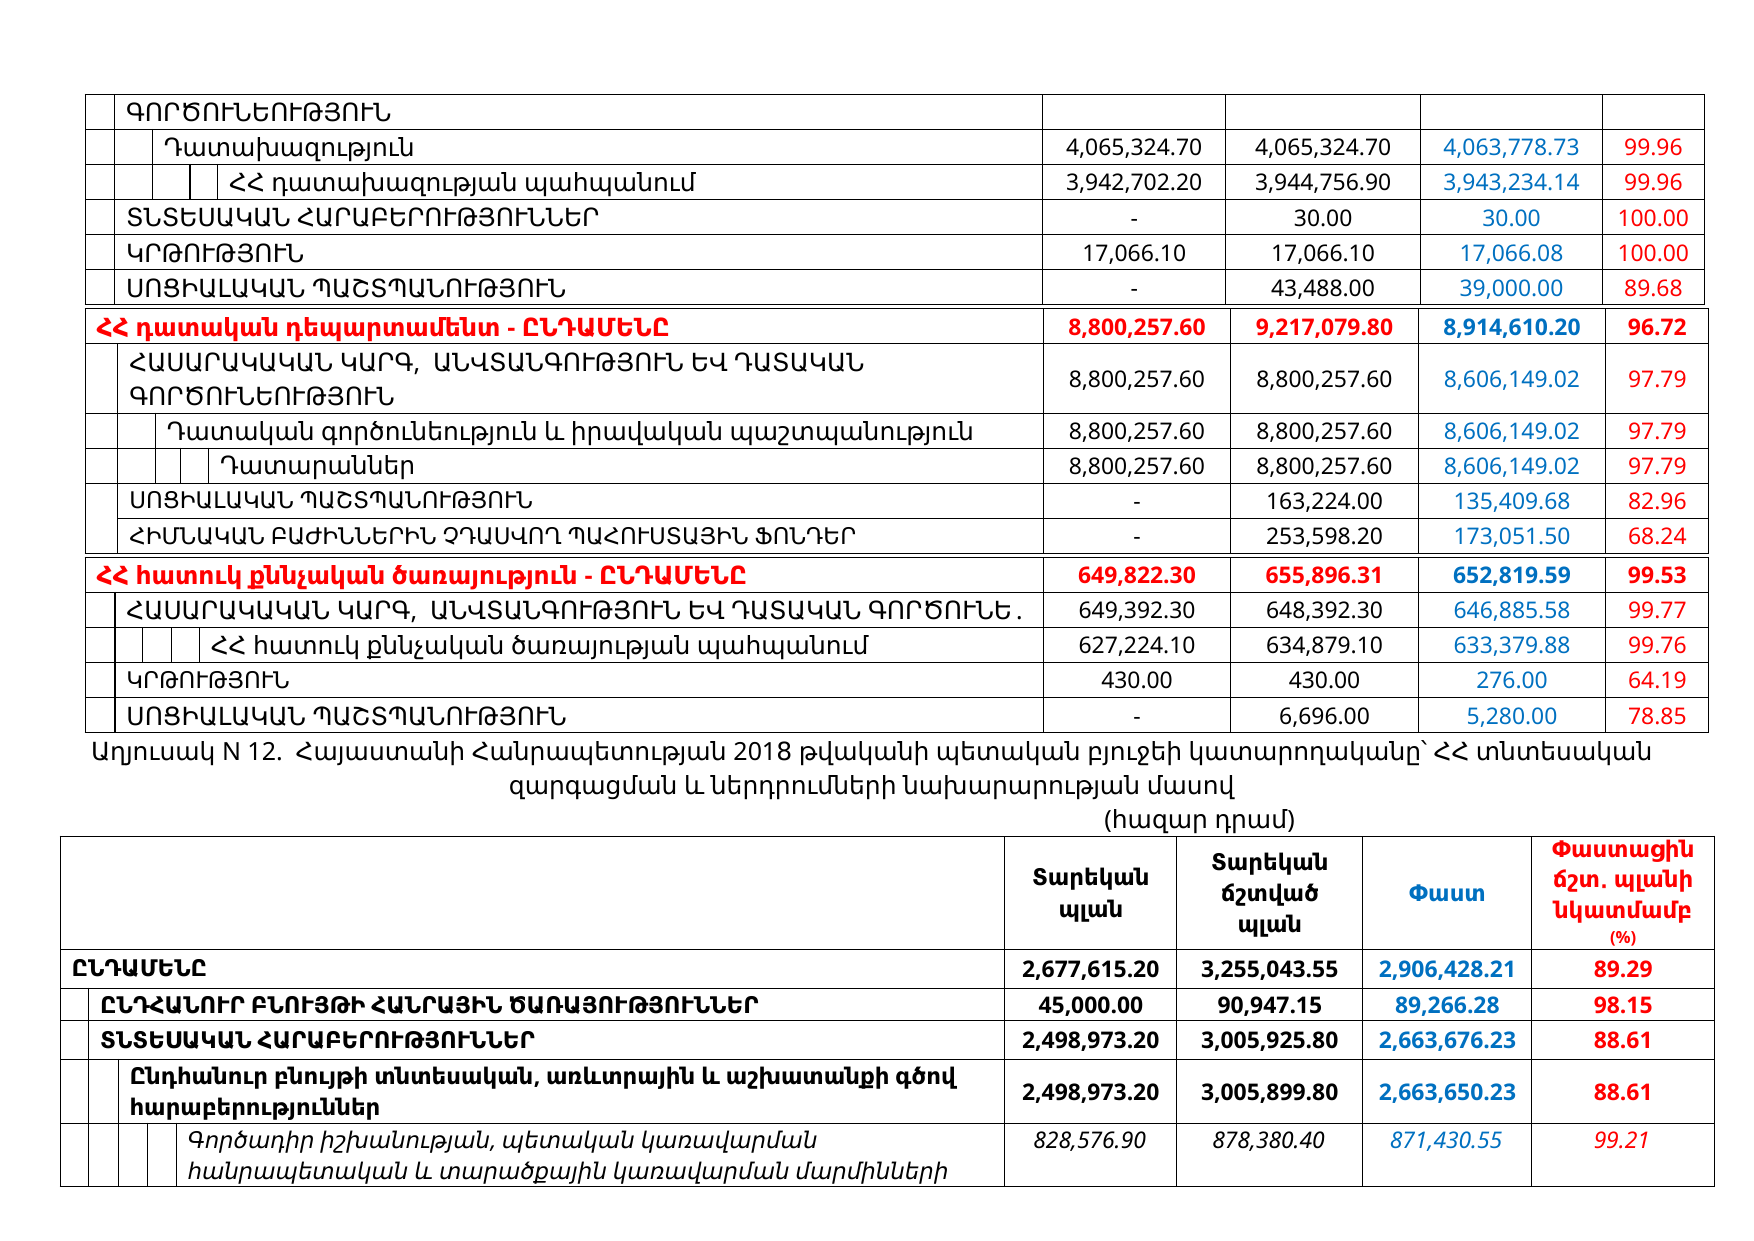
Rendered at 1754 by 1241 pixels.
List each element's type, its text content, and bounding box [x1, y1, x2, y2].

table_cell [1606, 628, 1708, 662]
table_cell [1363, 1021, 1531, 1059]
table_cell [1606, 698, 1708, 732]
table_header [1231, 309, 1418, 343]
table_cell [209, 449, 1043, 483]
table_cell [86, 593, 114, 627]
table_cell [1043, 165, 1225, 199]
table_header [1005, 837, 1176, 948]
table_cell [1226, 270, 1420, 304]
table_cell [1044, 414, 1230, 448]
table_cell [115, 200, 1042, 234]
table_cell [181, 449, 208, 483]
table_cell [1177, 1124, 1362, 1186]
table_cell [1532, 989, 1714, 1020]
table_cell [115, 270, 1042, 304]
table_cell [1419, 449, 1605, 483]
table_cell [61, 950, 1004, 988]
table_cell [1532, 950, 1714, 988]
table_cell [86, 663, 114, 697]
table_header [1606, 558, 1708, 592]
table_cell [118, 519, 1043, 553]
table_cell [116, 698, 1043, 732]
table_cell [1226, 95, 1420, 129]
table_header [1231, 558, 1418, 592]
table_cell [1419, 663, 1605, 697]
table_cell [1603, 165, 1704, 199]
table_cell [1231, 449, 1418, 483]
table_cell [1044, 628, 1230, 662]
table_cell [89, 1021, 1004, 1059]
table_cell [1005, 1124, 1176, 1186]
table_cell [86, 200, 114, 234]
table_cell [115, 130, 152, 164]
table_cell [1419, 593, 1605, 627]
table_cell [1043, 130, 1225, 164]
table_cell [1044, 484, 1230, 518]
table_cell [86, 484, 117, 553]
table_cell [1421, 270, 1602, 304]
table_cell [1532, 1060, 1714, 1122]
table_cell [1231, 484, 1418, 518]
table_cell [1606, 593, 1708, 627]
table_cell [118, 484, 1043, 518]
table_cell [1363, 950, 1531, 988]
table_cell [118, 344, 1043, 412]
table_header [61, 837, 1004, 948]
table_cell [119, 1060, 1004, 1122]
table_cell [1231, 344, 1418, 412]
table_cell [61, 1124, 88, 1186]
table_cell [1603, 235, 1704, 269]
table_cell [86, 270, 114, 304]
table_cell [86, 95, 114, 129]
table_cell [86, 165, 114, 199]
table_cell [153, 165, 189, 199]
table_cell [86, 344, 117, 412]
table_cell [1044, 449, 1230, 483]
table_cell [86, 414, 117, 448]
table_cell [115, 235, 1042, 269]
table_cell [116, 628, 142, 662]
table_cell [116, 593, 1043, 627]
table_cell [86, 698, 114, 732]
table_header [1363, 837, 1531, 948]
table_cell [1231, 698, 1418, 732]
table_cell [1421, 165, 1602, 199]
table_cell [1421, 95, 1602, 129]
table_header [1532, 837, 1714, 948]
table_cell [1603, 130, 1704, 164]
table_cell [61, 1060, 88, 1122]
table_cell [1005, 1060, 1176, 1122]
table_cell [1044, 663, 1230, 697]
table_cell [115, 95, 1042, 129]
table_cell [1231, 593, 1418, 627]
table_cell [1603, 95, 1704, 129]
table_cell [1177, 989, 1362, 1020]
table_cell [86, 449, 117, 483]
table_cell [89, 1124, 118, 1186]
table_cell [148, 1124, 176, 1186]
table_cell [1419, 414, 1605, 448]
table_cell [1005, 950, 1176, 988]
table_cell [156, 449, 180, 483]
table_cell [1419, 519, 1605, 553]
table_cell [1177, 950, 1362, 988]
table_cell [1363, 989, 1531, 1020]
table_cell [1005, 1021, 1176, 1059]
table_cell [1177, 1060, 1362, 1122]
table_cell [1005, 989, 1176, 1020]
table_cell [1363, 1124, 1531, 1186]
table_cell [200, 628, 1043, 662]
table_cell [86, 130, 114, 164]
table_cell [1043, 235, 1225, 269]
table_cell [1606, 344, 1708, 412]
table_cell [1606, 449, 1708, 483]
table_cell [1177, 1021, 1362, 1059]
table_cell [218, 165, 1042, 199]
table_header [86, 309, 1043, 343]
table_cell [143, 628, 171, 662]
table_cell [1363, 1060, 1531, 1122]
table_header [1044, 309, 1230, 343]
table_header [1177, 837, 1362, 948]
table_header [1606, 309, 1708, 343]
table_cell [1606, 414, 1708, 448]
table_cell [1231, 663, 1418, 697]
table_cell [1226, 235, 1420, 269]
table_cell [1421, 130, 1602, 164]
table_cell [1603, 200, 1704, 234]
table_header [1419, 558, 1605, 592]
text Աղյուսակ N 12. Հայաստանի Հանրապետության 2018 թվականի պետական բյուջեի կատարողականը՝ ՀՀ տնտեսական զարգացման և ներդրումների նախարարության մասով [75, 733, 1668, 801]
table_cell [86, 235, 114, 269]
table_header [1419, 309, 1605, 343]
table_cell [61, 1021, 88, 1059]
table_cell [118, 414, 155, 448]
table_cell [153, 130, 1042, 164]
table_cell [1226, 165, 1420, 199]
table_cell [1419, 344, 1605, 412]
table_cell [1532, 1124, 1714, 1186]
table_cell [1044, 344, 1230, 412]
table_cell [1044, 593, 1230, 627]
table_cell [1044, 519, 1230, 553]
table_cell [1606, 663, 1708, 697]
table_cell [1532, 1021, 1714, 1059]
text (հազար դրամ) [75, 801, 1668, 836]
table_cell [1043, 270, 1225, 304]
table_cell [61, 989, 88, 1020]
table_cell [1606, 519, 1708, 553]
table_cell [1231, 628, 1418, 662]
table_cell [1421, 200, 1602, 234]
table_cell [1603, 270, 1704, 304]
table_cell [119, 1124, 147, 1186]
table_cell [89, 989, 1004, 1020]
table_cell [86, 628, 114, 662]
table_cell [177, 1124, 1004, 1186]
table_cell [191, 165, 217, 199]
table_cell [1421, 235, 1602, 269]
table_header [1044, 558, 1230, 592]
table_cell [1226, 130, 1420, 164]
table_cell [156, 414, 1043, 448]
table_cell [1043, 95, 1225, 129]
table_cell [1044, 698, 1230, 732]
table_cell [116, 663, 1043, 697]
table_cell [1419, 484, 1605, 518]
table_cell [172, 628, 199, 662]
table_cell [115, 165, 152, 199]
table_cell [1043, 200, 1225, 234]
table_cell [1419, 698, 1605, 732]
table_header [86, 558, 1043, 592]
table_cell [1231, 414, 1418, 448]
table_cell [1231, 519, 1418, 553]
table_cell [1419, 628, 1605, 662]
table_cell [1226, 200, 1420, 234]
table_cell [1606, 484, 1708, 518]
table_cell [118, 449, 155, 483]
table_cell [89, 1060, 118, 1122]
